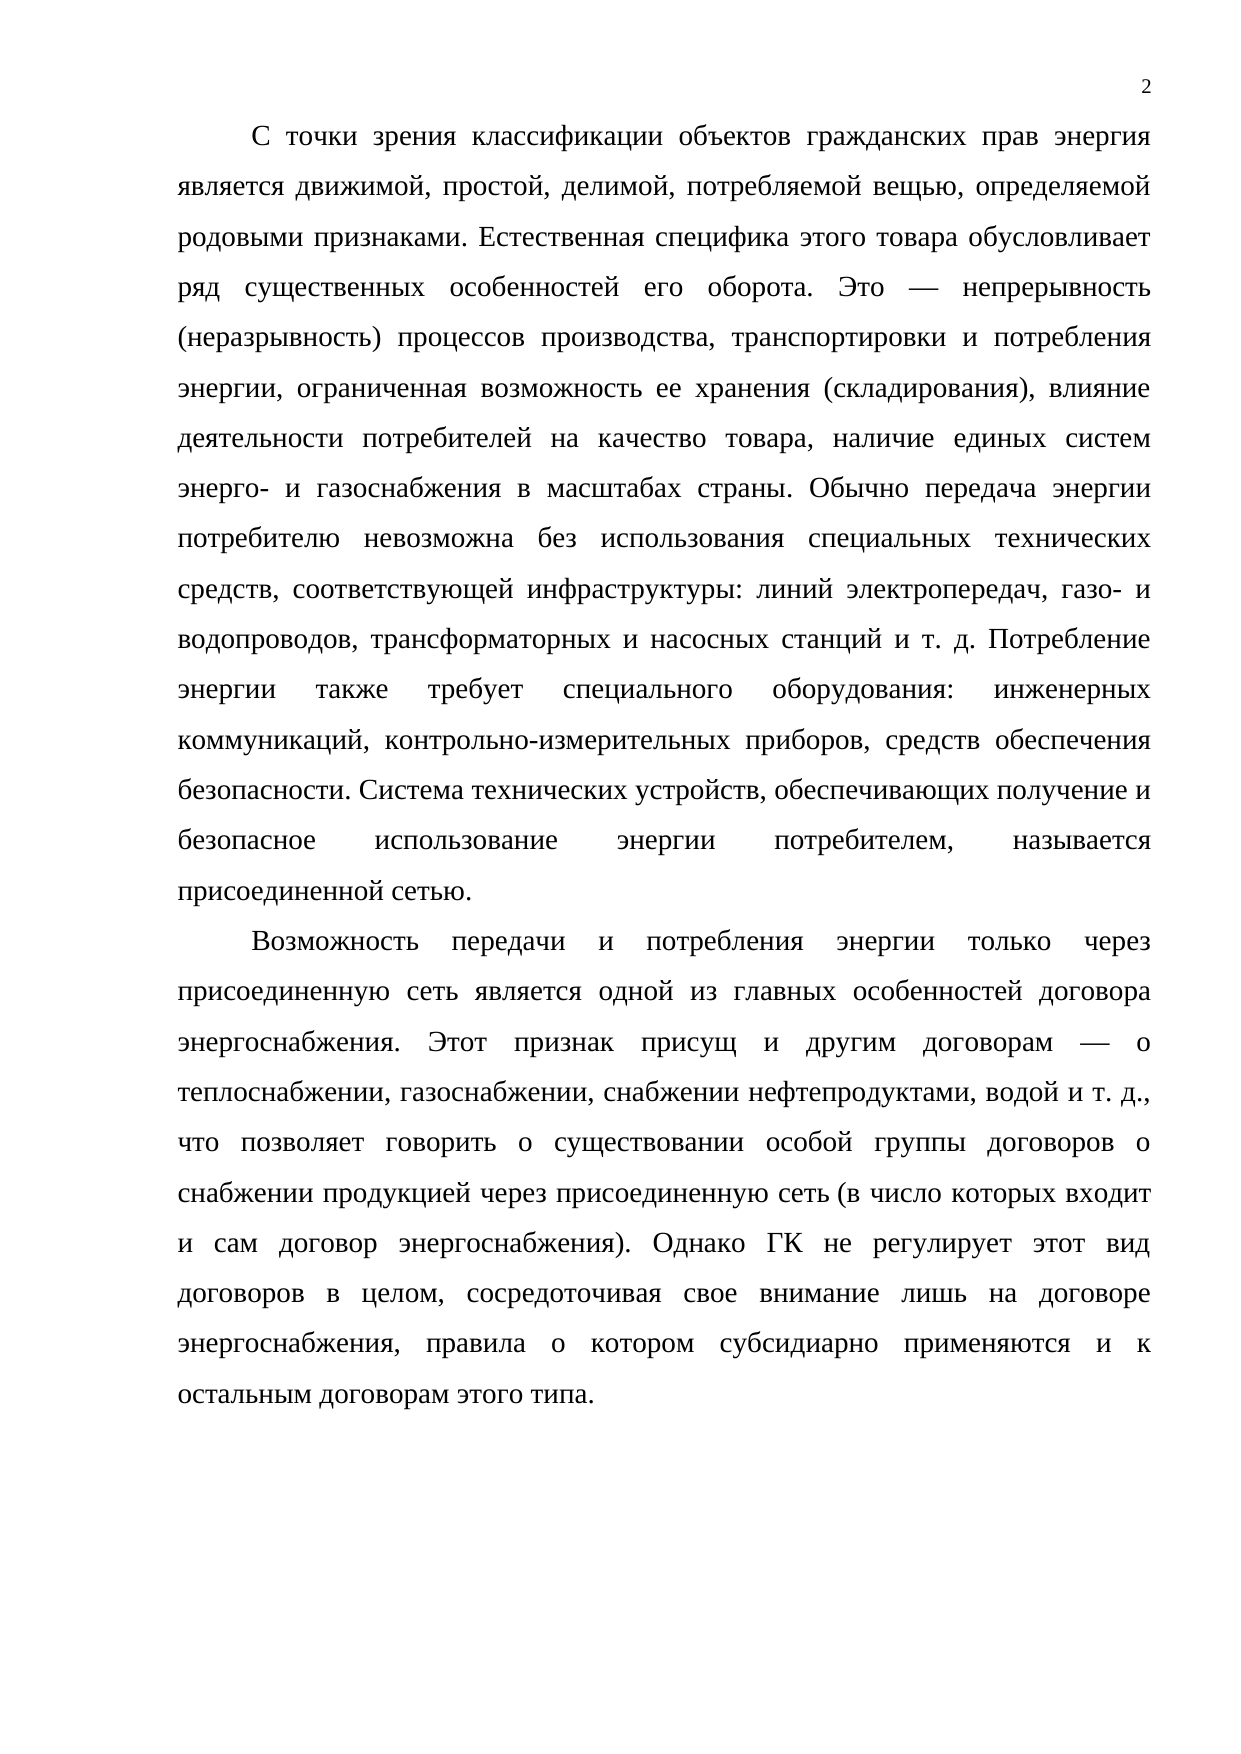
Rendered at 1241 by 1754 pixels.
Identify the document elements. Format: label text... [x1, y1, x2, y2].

text С точки зрения классификации объектов гражданских прав энергия является движимой, простой, делимой, потребляемой вещью, определяемой родовыми признаками. Естественная специфика этого товара обусловливает ряд существенных особенностей его оборота. Это — непрерывность (неразрывность) процессов производства, транспортировки и потребления энергии, ограниченная возможность ее хранения (складирования), влияние деятельности потребителей на качество товара, наличие единых систем энерго- и газоснабжения в масштабах страны. Обычно передача энергии потребителю невозможна без использования специальных технических средств, соответствующей инфраструктуры: линий электропередач, газо- и водопроводов, трансформаторных и насосных станций и т. д. Потребление энергии также требует специального оборудования: инженерных коммуникаций, контрольно-измерительных приборов, средств обеспечения безопасности. Система технических устройств, обеспечивающих получение и безопасное использование энергии потребителем, называется присоединенной сетью. [177, 118, 1152, 906]
text Возможность передачи и потребления энергии только через присоединенную сеть является одной из главных особенностей договора энергоснабжения. Этот признак присущ и другим договорам — о теплоснабжении, газоснабжении, снабжении нефтепродуктами, водой и т. д., что позволяет говорить о существовании особой группы договоров о снабжении продукцией через присоединенную сеть (в число которых входит и сам договор энергоснабжения). Однако ГК не регулирует этот вид договоров в целом, сосредоточивая свое внимание лишь на договоре энергоснабжения, правила о котором субсидиарно применяются и к остальным договорам этого типа. [177, 923, 1152, 1409]
